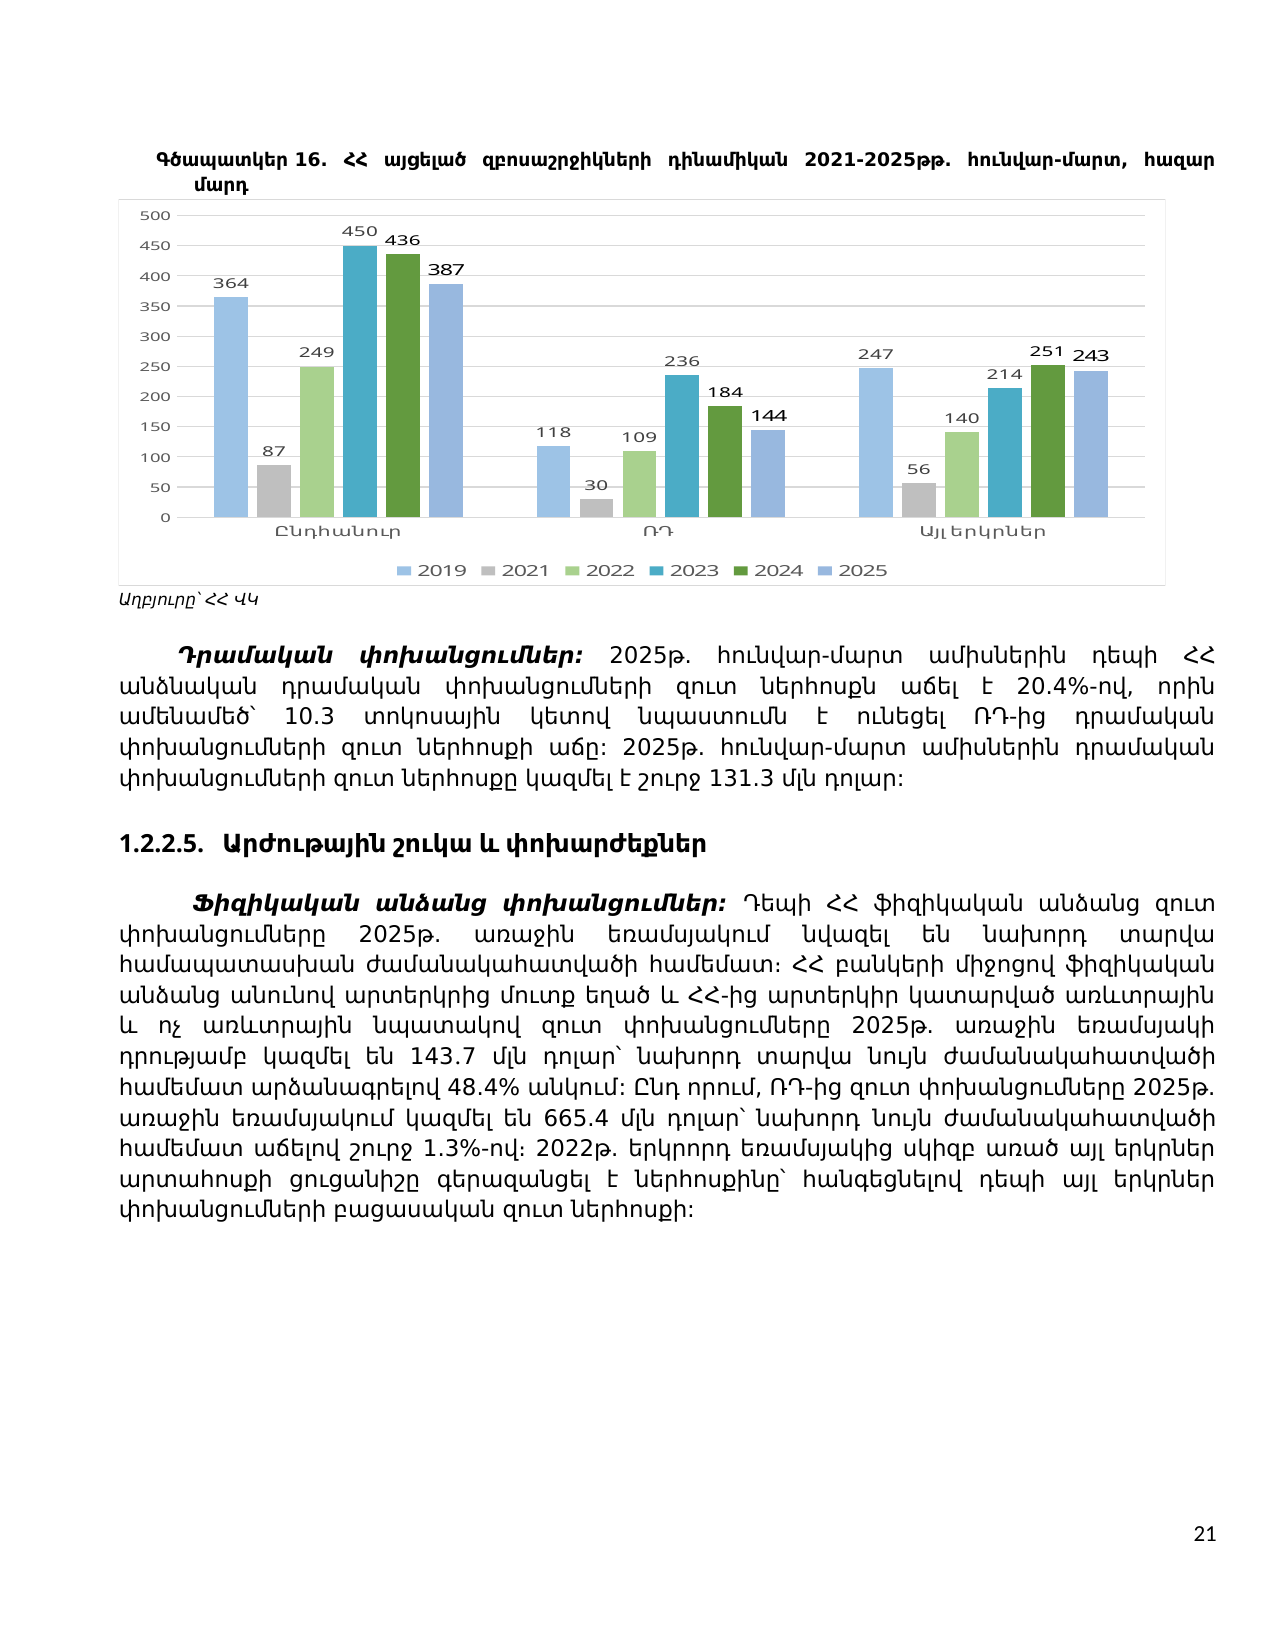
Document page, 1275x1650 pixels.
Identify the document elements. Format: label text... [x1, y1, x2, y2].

text Ֆիզիկական անձանց փոխանցումներ։ Դեպի ՀՀ ֆիզիկական անձանց զուտ փոխանցումները 2025թ. առաջին եռամսյակում նվազել են նախորդ տարվա համապատասխան ժամանակահատվածի համեմատ։ ՀՀ բանկերի միջոցով ֆիզիկական անձանց անունով արտերկրից մուտք եղած և ՀՀ-ից արտերկիր կատարված առևտրային և ոչ առևտրային նպատակով զուտ փոխանցումները 2025թ. առաջին եռամսյակի դրությամբ կազմել են 143․7 մլն դոլար՝ նախորդ տարվա նույն ժամանակահատվածի համեմատ արձանագրելով 48.4% անկում: Ընդ որում, ՌԴ-ից զուտ փոխանցումները 2025թ. առաջին եռամսյակում կազմել են 665.4 մլն դոլար՝ նախորդ նույն ժամանակահատվածի համեմատ աճելով շուրջ 1.3%-ով։ 2022թ. երկրորդ եռամսյակից սկիզբ առած այլ երկրներ արտահոսքի ցուցանիշը գերազանցել է ներհոսքինը՝ հանգեցնելով դեպի այլ երկրներ փոխանցումների բացասական զուտ ներհոսքի: [118, 890, 1216, 1223]
list ՀՀ այցելած զբոսաշրջիկների դինամիկան 2021-2025թթ. հունվար-մարտ, հազար մարդ [156, 149, 1216, 196]
text Դրամական փոխանցումներ: 2025թ. հունվար-մարտ ամիսներին դեպի ՀՀ անձնական դրամական փոխանցումների զուտ ներհոսքն աճել է 20.4%-ով, որին ամենամեծ՝ 10.3 տոկոսային կետով նպաստումն է ունեցել ՌԴ-ից դրամական փոխանցումների զուտ ներհոսքի աճը: 2025թ. հունվար-մարտ ամիսներին դրամական փոխանցումների զուտ ներհոսքը կազմել է շուրջ 131.3 մլն դոլար: [118, 642, 1216, 791]
text Աղբյուրը՝ ՀՀ ՎԿ [118, 589, 1216, 609]
list Արժութային շուկա և փոխարժեքներ [118, 826, 1216, 860]
